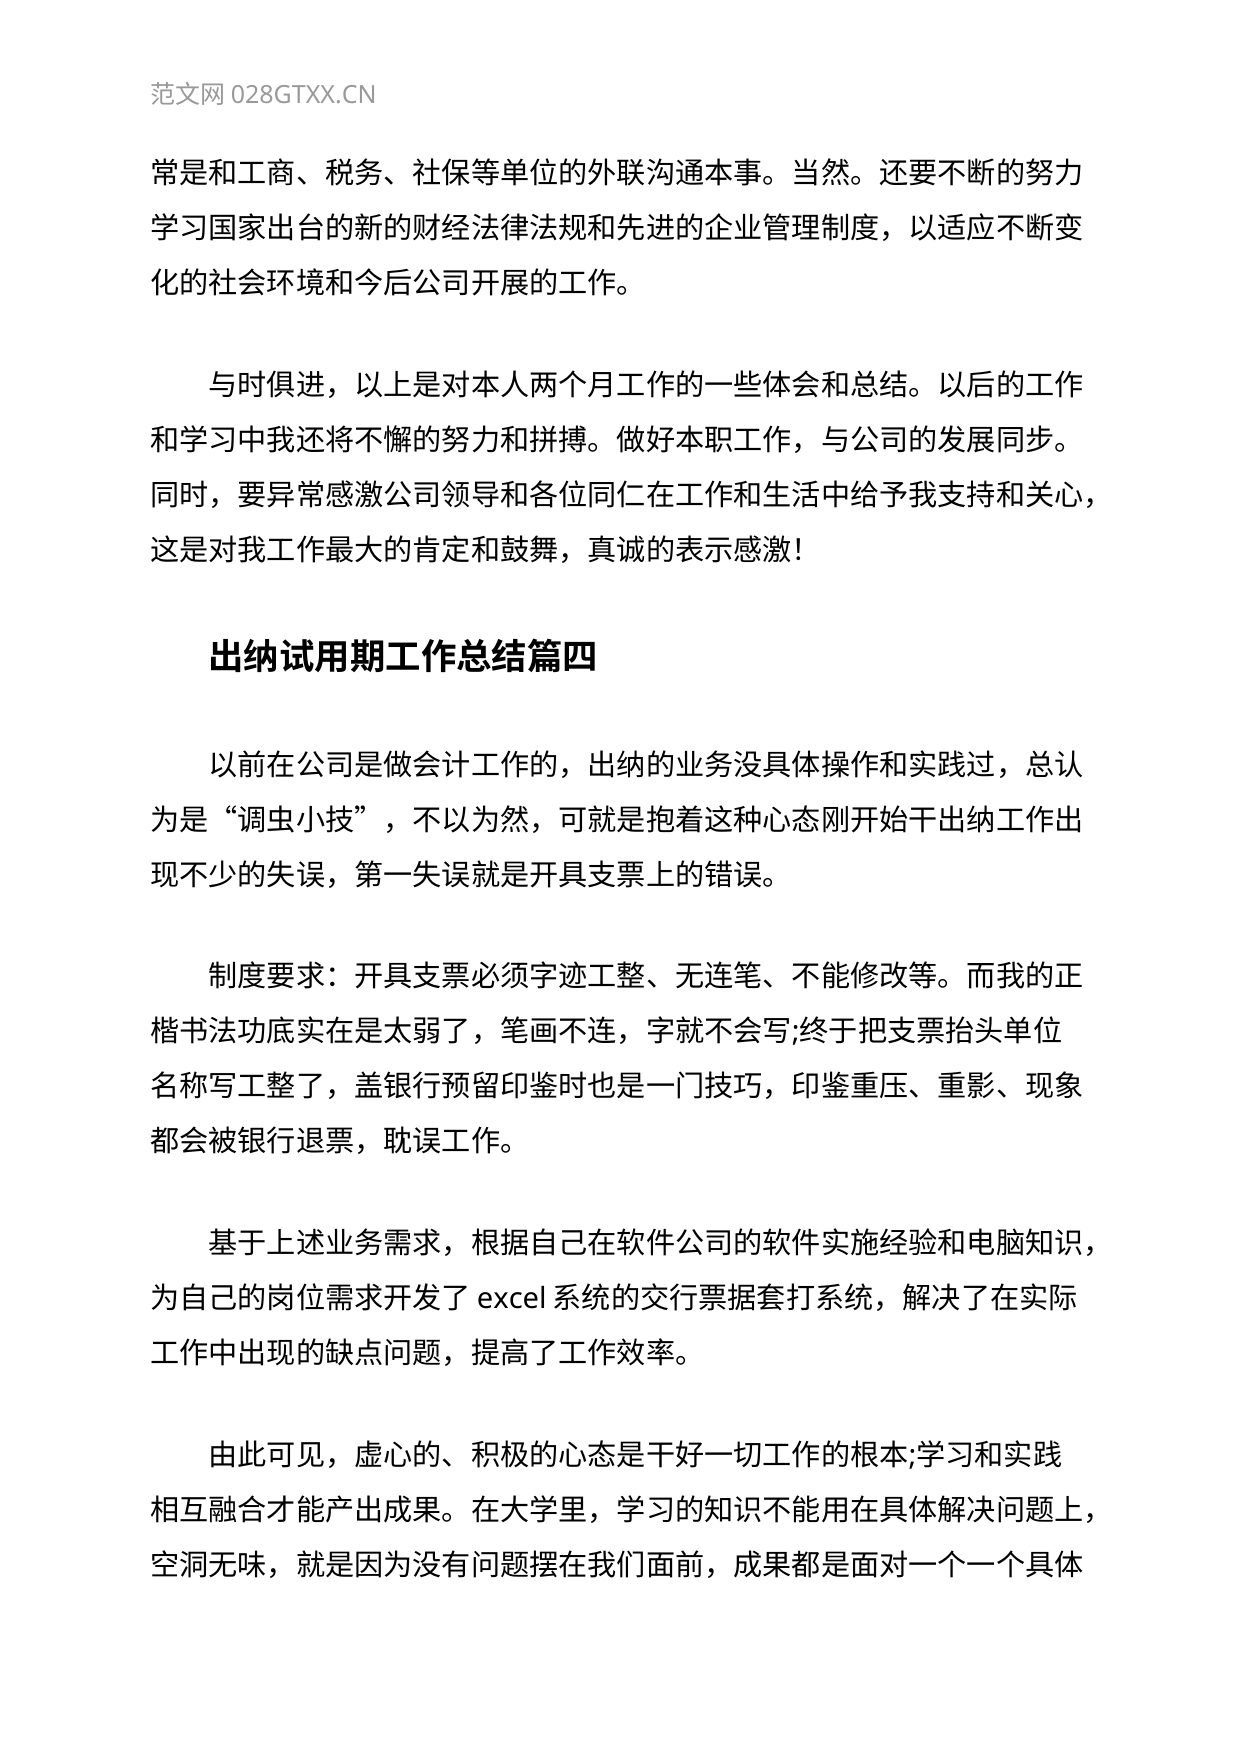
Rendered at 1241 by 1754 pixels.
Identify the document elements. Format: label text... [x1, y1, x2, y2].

text 基于上述业务需求，根据自己在软件公司的软件实施经验和电脑知识，为自己的岗位需求开发了excel系统的交行票据套打系统，解决了在实际工作中出现的缺点问题，提高了工作效率。 [150, 1219, 1090, 1372]
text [150, 1431, 1090, 1583]
text 制度要求：开具支票必须字迹工整、无连笔、不能修改等。而我的正楷书法功底实在是太弱了，笔画不连，字就不会写;终于把支票抬头单位名称写工整了，盖银行预留印鉴时也是一门技巧，印鉴重压、重影、现象都会被银行退票，耽误工作。 [150, 953, 1090, 1160]
text 以前在公司是做会计工作的，出纳的业务没具体操作和实践过，总认为是“调虫小技”，不以为然，可就是抱着这种心态刚开始干出纳工作出现不少的失误，第一失误就是开具支票上的错误。 [150, 741, 1090, 893]
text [150, 150, 1090, 302]
text 出纳试用期工作总结篇四 [150, 628, 1090, 679]
text 与时俱进，以上是对本人两个月工作的一些体会和总结。以后的工作和学习中我还将不懈的努力和拼搏。做好本职工作，与公司的发展同步。同时，要异常感激公司领导和各位同仁在工作和生活中给予我支持和关心，这是对我工作最大的肯定和鼓舞，真诚的表示感激！ [150, 362, 1090, 568]
